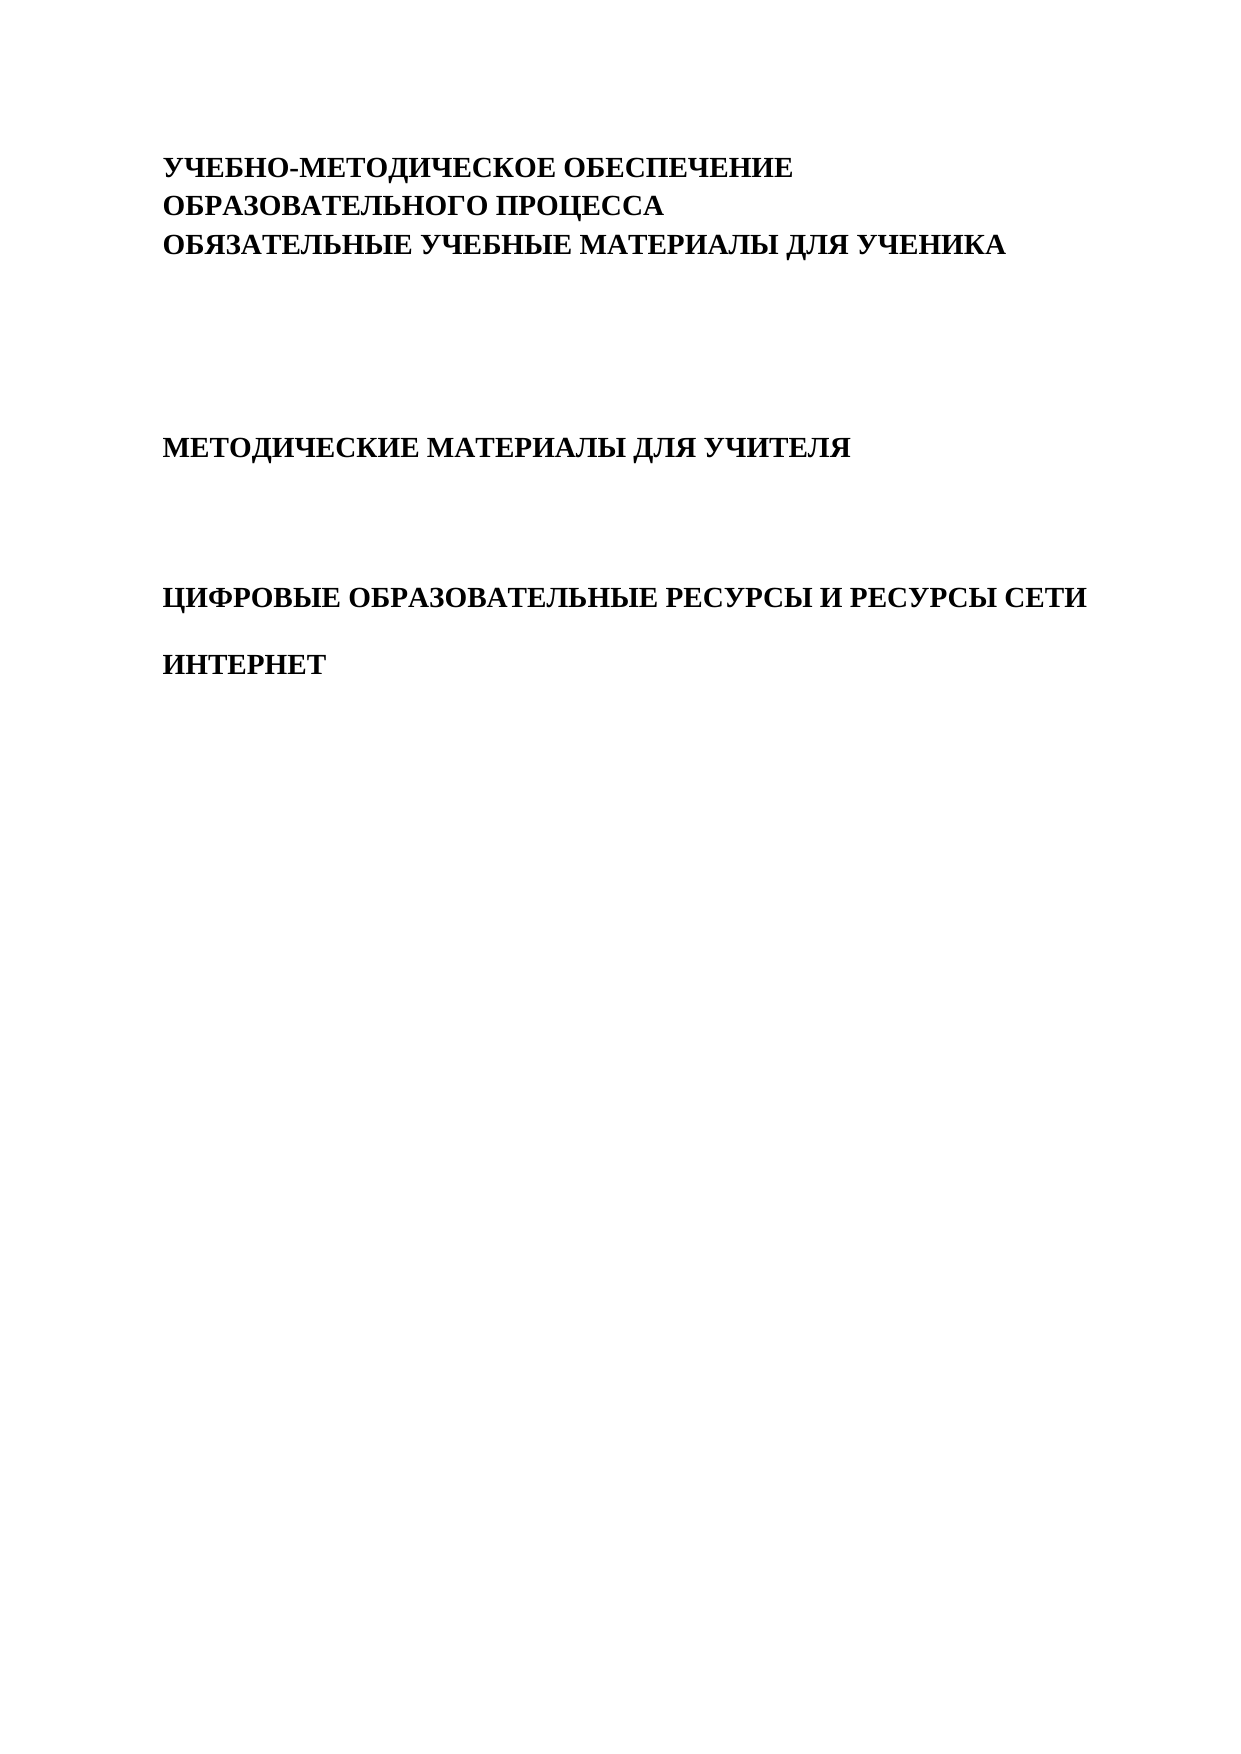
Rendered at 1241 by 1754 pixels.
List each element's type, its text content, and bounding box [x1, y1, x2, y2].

text УЧЕБНО-МЕТОДИЧЕСКОЕ ОБЕСПЕЧЕНИЕ ОБРАЗОВАТЕЛЬНОГО ПРОЦЕССА [162, 150, 1090, 222]
text МЕТОДИЧЕСКИЕ МАТЕРИАЛЫ ДЛЯ УЧИТЕЛЯ [162, 430, 1090, 463]
text ОБЯЗАТЕЛЬНЫЕ УЧЕБНЫЕ МАТЕРИАЛЫ ДЛЯ УЧЕНИКА [162, 227, 1090, 261]
text ЦИФРОВЫЕ ОБРАЗОВАТЕЛЬНЫЕ РЕСУРСЫ И РЕСУРСЫ СЕТИ ИНТЕРНЕТ [162, 580, 1090, 680]
